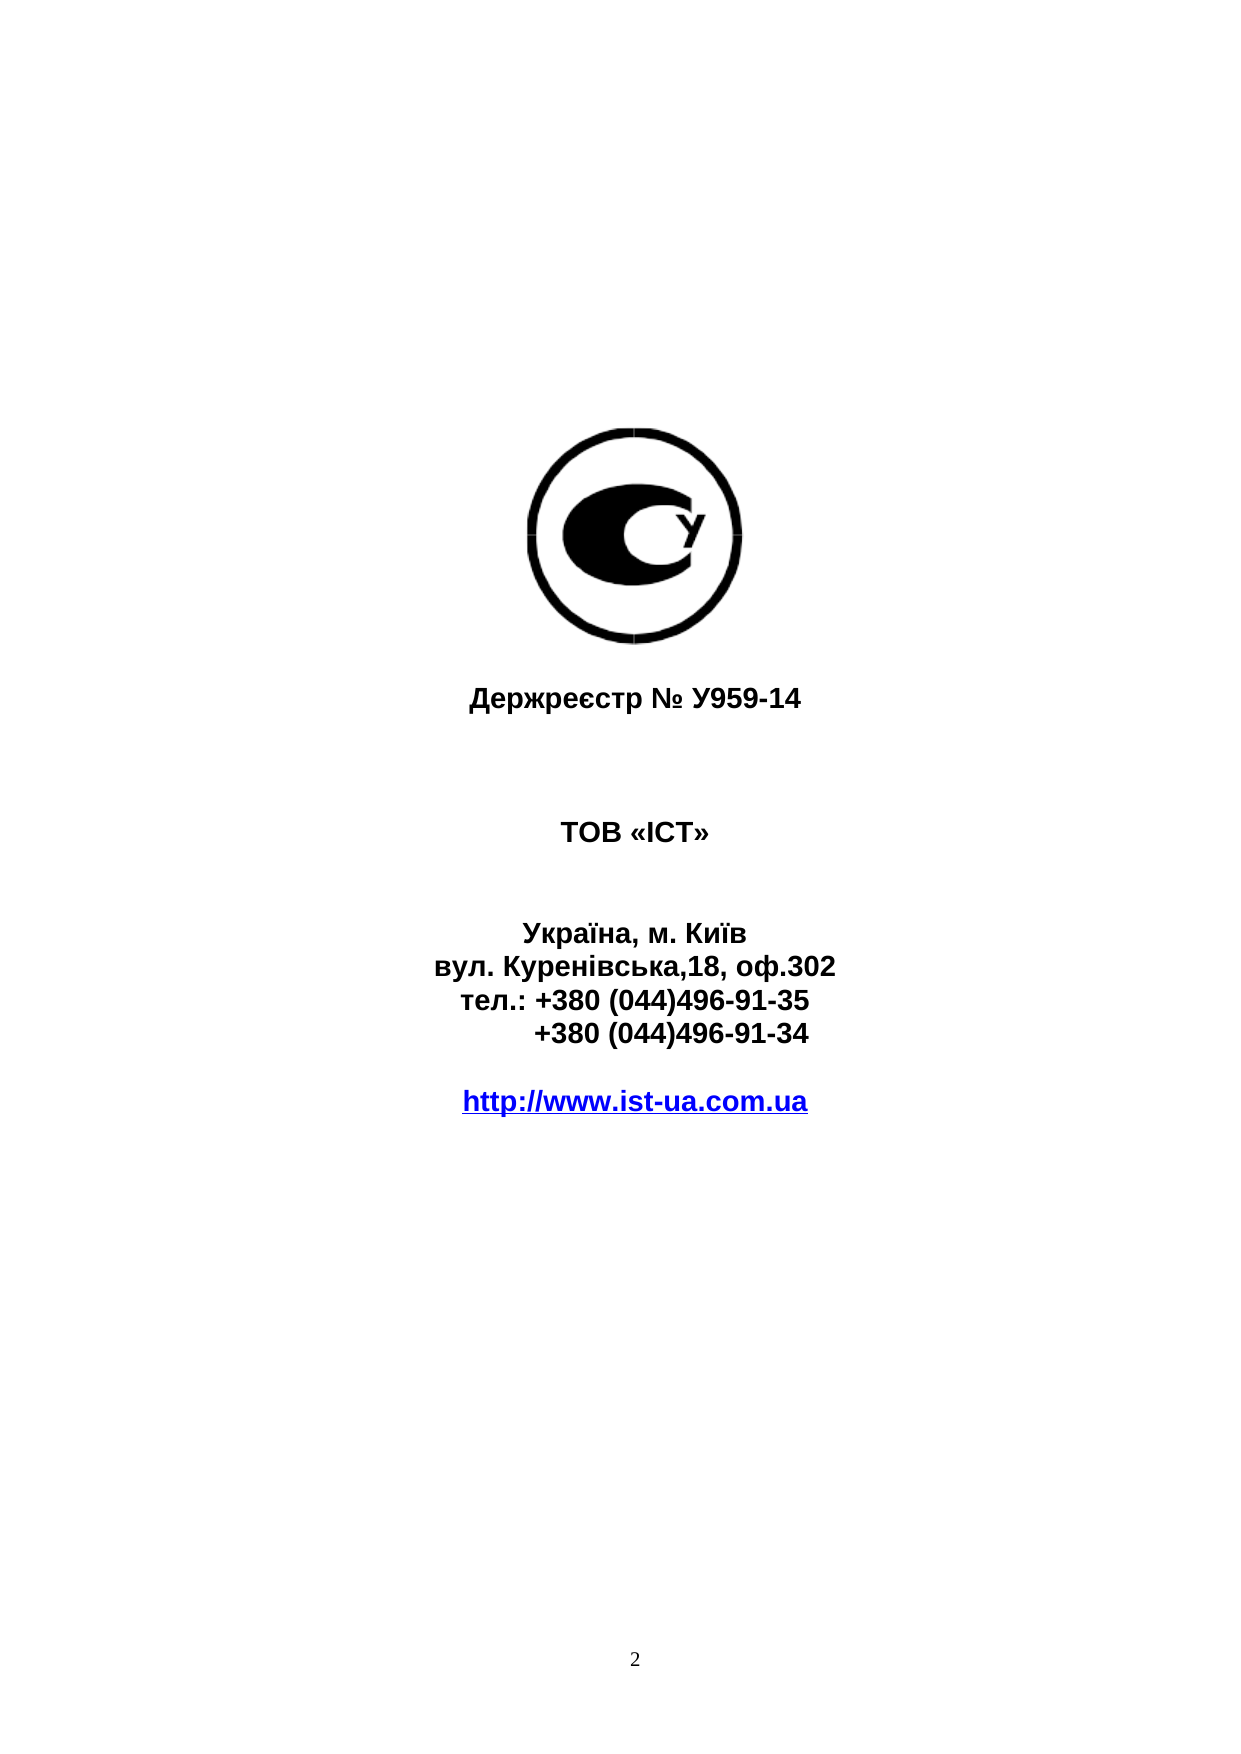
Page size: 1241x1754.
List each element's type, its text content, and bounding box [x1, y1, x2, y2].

text Держреєстр № У959-14 [118, 681, 1152, 714]
text ТОВ «ІСТ» [118, 815, 1152, 849]
text +380 (044)496-91-34 [118, 1016, 1152, 1050]
text вул. Куренівська,18, оф.302 [118, 949, 1152, 983]
text тел.: +380 (044)496-91-35 [118, 983, 1152, 1016]
text Україна, м. Київ [118, 916, 1152, 949]
text http://www.ist-ua.com.ua [118, 1083, 1152, 1117]
